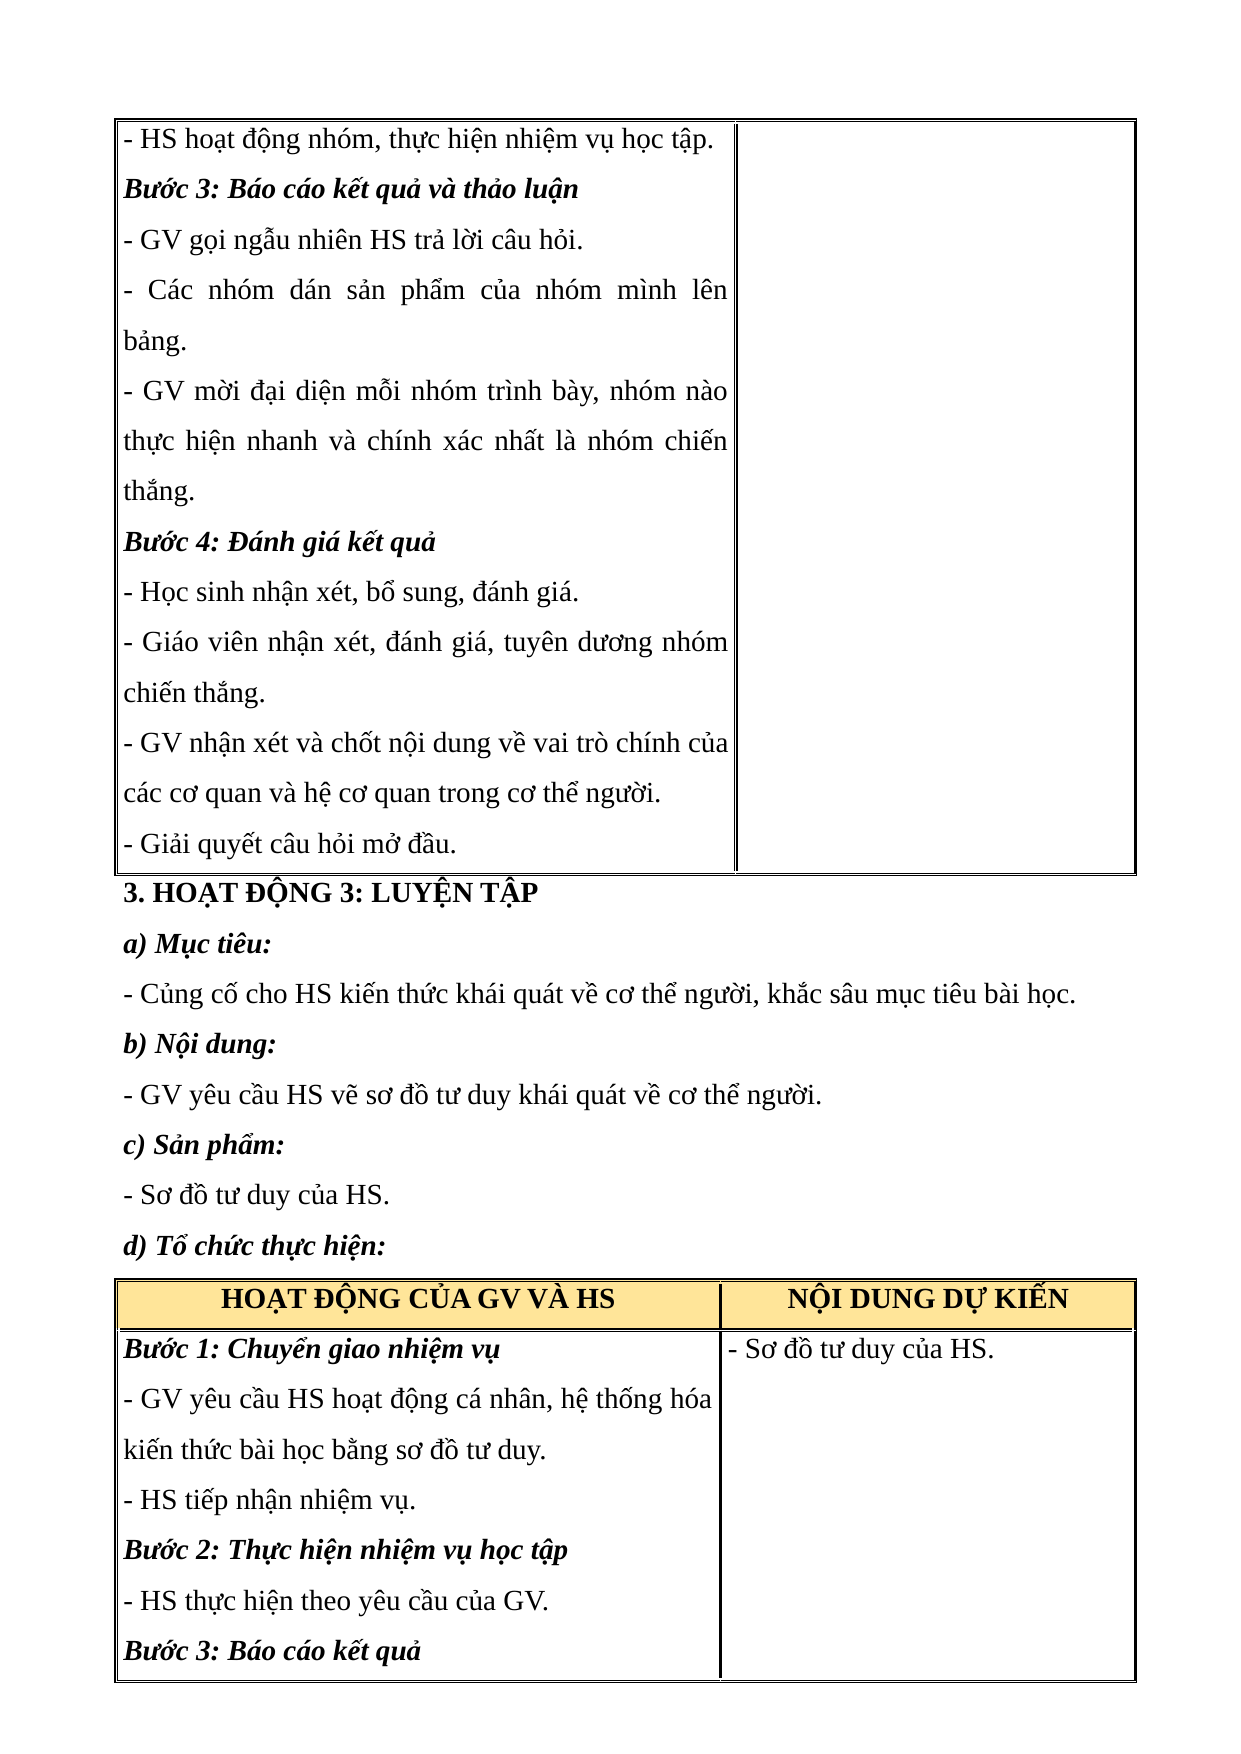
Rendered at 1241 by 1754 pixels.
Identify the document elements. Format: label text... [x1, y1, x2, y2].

text b) Nội dung: [123, 1027, 1147, 1060]
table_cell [118, 120, 736, 872]
text - GV yêu cầu HS vẽ sơ đồ tư duy khái quát về cơ thể người. [123, 1077, 1147, 1110]
text - Sơ đồ tư duy của HS. [123, 1177, 1147, 1211]
text a) Mục tiêu: [123, 926, 1147, 959]
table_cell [720, 1328, 1135, 1680]
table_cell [736, 122, 1134, 872]
table_header HOẠT ĐỘNG CỦA GV VÀ HS [118, 1282, 720, 1328]
text d) Tổ chức thực hiện: [123, 1228, 1147, 1261]
text - Củng cố cho HS kiến thức khái quát về cơ thể người, khắc sâu mục tiêu bài học. [123, 976, 1147, 1010]
text 3. HOẠT ĐỘNG 3: LUYỆN TẬP [123, 876, 1147, 909]
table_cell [118, 1328, 720, 1680]
text c) Sản phẩm: [123, 1127, 1147, 1161]
table_header NỘI DUNG DỰ KIẾN [720, 1282, 1134, 1328]
